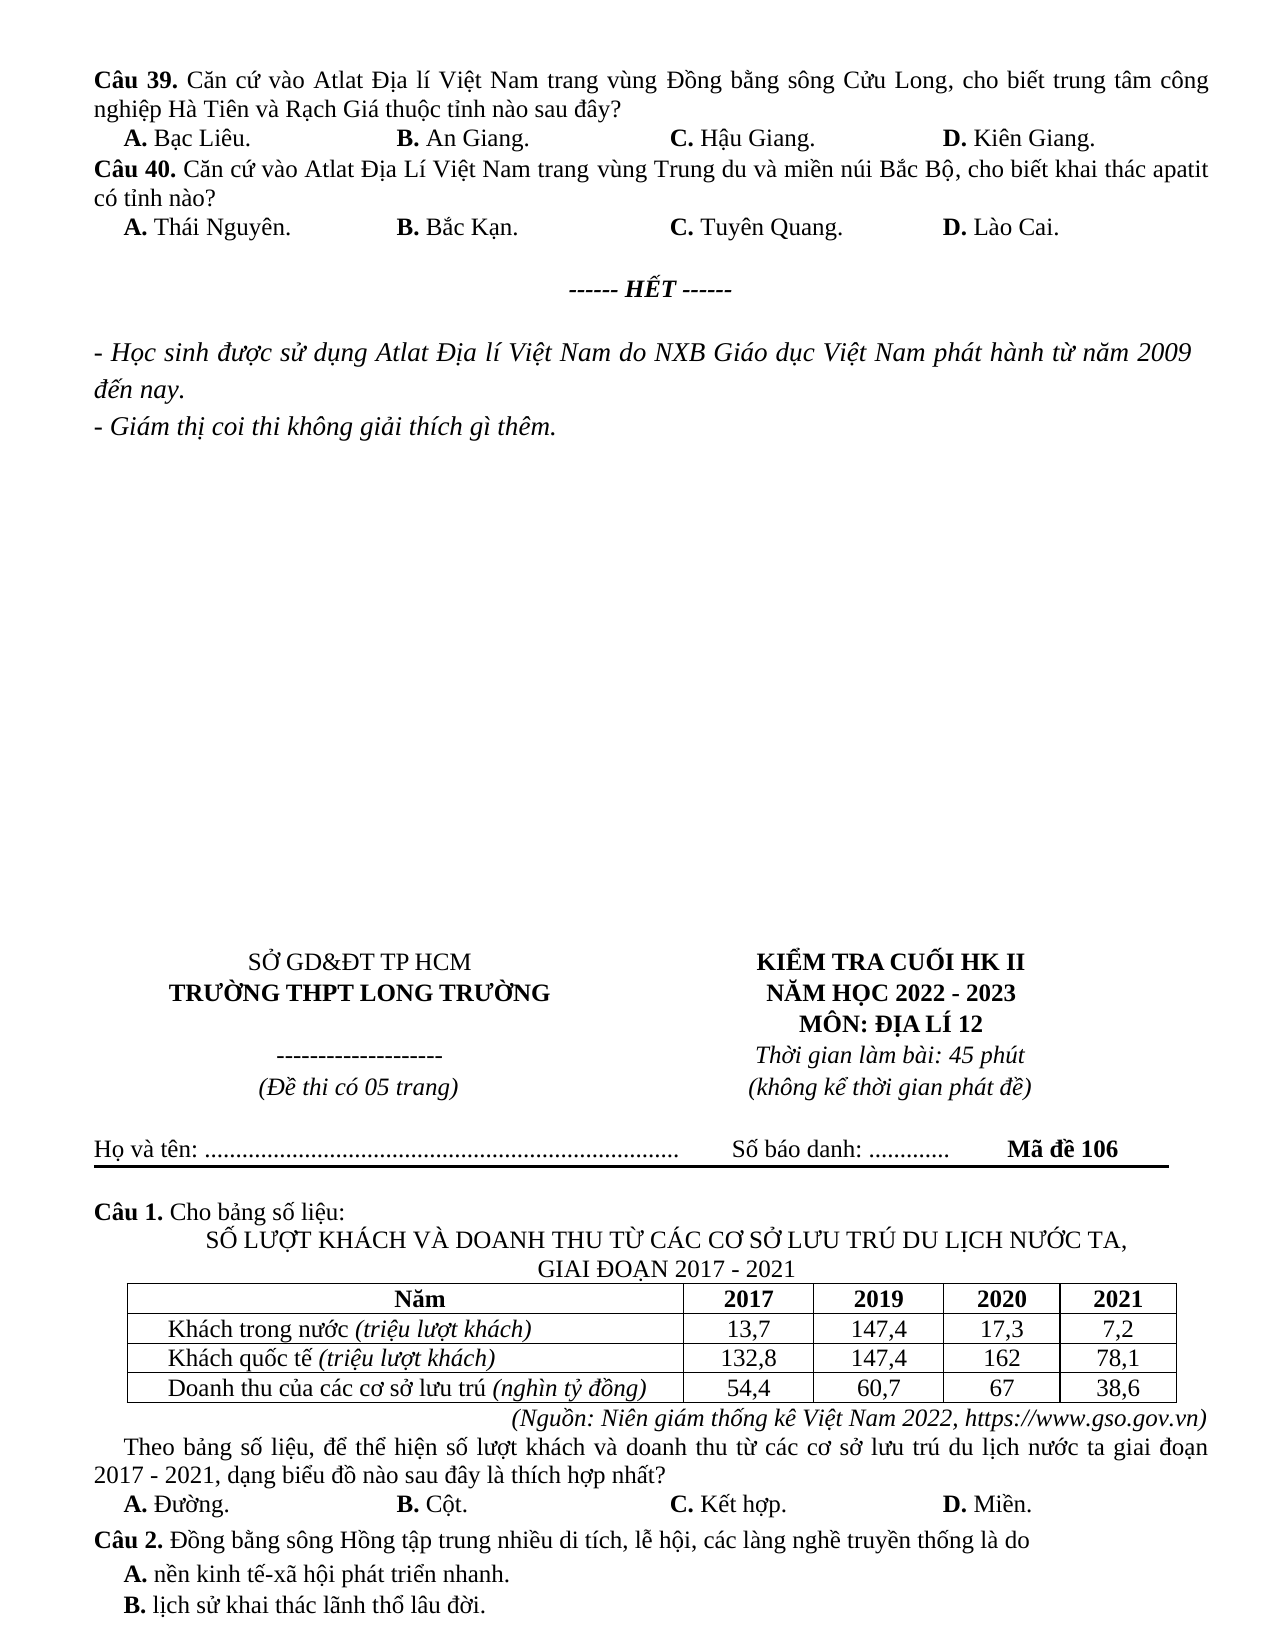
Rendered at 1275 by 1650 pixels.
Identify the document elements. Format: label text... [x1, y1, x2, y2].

text ------ HẾT ------ [94, 274, 1209, 302]
table_cell Doanh thu của các cơ sở lưu trú (nghìn tỷ đồng) [128, 1373, 683, 1402]
text GIAI ĐOẠN 2017 - 2021 [94, 1254, 1209, 1283]
table_header SỞ GD&ĐT TP HCM TRƯỜNG THPT LONG TRƯỜNG -------------------- (Đề thi có 05 trang) [94, 948, 625, 1103]
table_header 2019 [814, 1284, 943, 1313]
table_cell 38,6 [1061, 1373, 1176, 1402]
text Câu 1. Cho bảng số liệu: [94, 1197, 1209, 1225]
table_header 2021 [1061, 1284, 1176, 1313]
text SỐ LƯỢT KHÁCH VÀ DOANH THU TỪ CÁC CƠ SỞ LƯU TRÚ DU LỊCH NƯỚC TA, [94, 1225, 1209, 1254]
table_header 2020 [944, 1284, 1059, 1313]
table_cell 147,4 [814, 1344, 943, 1372]
table_header Họ và tên: ............................................................................ [94, 1134, 732, 1165]
table_header Mã đề 106 [956, 1134, 1169, 1165]
text - Học sinh được sử dụng Atlat Địa lí Việt Nam do NXB Giáo dục Việt Nam phát hành từ năm 2009 đến nay. [94, 336, 1196, 404]
text - Giám thị coi thi không giải thích gì thêm. [94, 410, 1196, 442]
text Câu 2. Đồng bằng sông Hồng tập trung nhiều di tích, lễ hội, các làng nghề truyền thống là do [94, 1525, 1209, 1554]
table_cell 17,3 [944, 1314, 1059, 1342]
table_cell 67 [944, 1373, 1059, 1402]
table_cell Khách quốc tế (triệu lượt khách) [128, 1344, 683, 1372]
text A. Thái Nguyên. B. Bắc Kạn. C. Tuyên Quang. D. Lào Cai. [94, 212, 1209, 240]
table_cell 60,7 [814, 1373, 943, 1402]
table_cell 7,2 [1061, 1314, 1176, 1342]
text A. Đường. B. Cột. C. Kết hợp. D. Miền. [94, 1489, 1209, 1518]
table_header Số báo danh: ............. [732, 1134, 956, 1165]
table_header 2017 [684, 1284, 813, 1313]
table_cell 162 [944, 1344, 1059, 1372]
table_cell 147,4 [814, 1314, 943, 1342]
table_cell 54,4 [684, 1373, 813, 1402]
table_header KIỂM TRA CUỐI HK II NĂM HỌC 2022 - 2023 MÔN: ĐỊA LÍ 12 Thời gian làm bài: 45 phút (không kể thời gian phát đề) [625, 948, 1157, 1103]
text A. nền kinh tế-xã hội phát triển nhanh. [94, 1559, 1209, 1588]
table_cell Khách trong nước (triệu lượt khách) [128, 1314, 683, 1342]
table_cell 13,7 [684, 1314, 813, 1342]
text Câu 40. Căn cứ vào Atlat Địa Lí Việt Nam trang vùng Trung du và miền núi Bắc Bộ, cho biết khai thác apatit có tỉnh nào? [94, 154, 1209, 212]
text Theo bảng số liệu, để thể hiện số lượt khách và doanh thu từ các cơ sở lưu trú du lịch nước ta giai đoạn 2017 - 2021, dạng biểu đồ nào sau đây là thích hợp nhất? [94, 1432, 1209, 1489]
table_header Năm [128, 1284, 683, 1313]
table_cell 78,1 [1061, 1344, 1176, 1372]
text Câu 39. Căn cứ vào Atlat Địa lí Việt Nam trang vùng Đồng bằng sông Cửu Long, cho biết trung tâm công nghiệp Hà Tiên và Rạch Giá thuộc tỉnh nào sau đây? [94, 66, 1209, 123]
text A. Bạc Liêu. B. An Giang. C. Hậu Giang. D. Kiên Giang. [94, 123, 1209, 152]
table_cell 132,8 [684, 1344, 813, 1372]
text (Nguồn: Niên giám thống kê Việt Nam 2022, https://www.gso.gov.vn) [94, 1403, 1209, 1432]
text B. lịch sử khai thác lãnh thổ lâu đời. [94, 1590, 1209, 1619]
